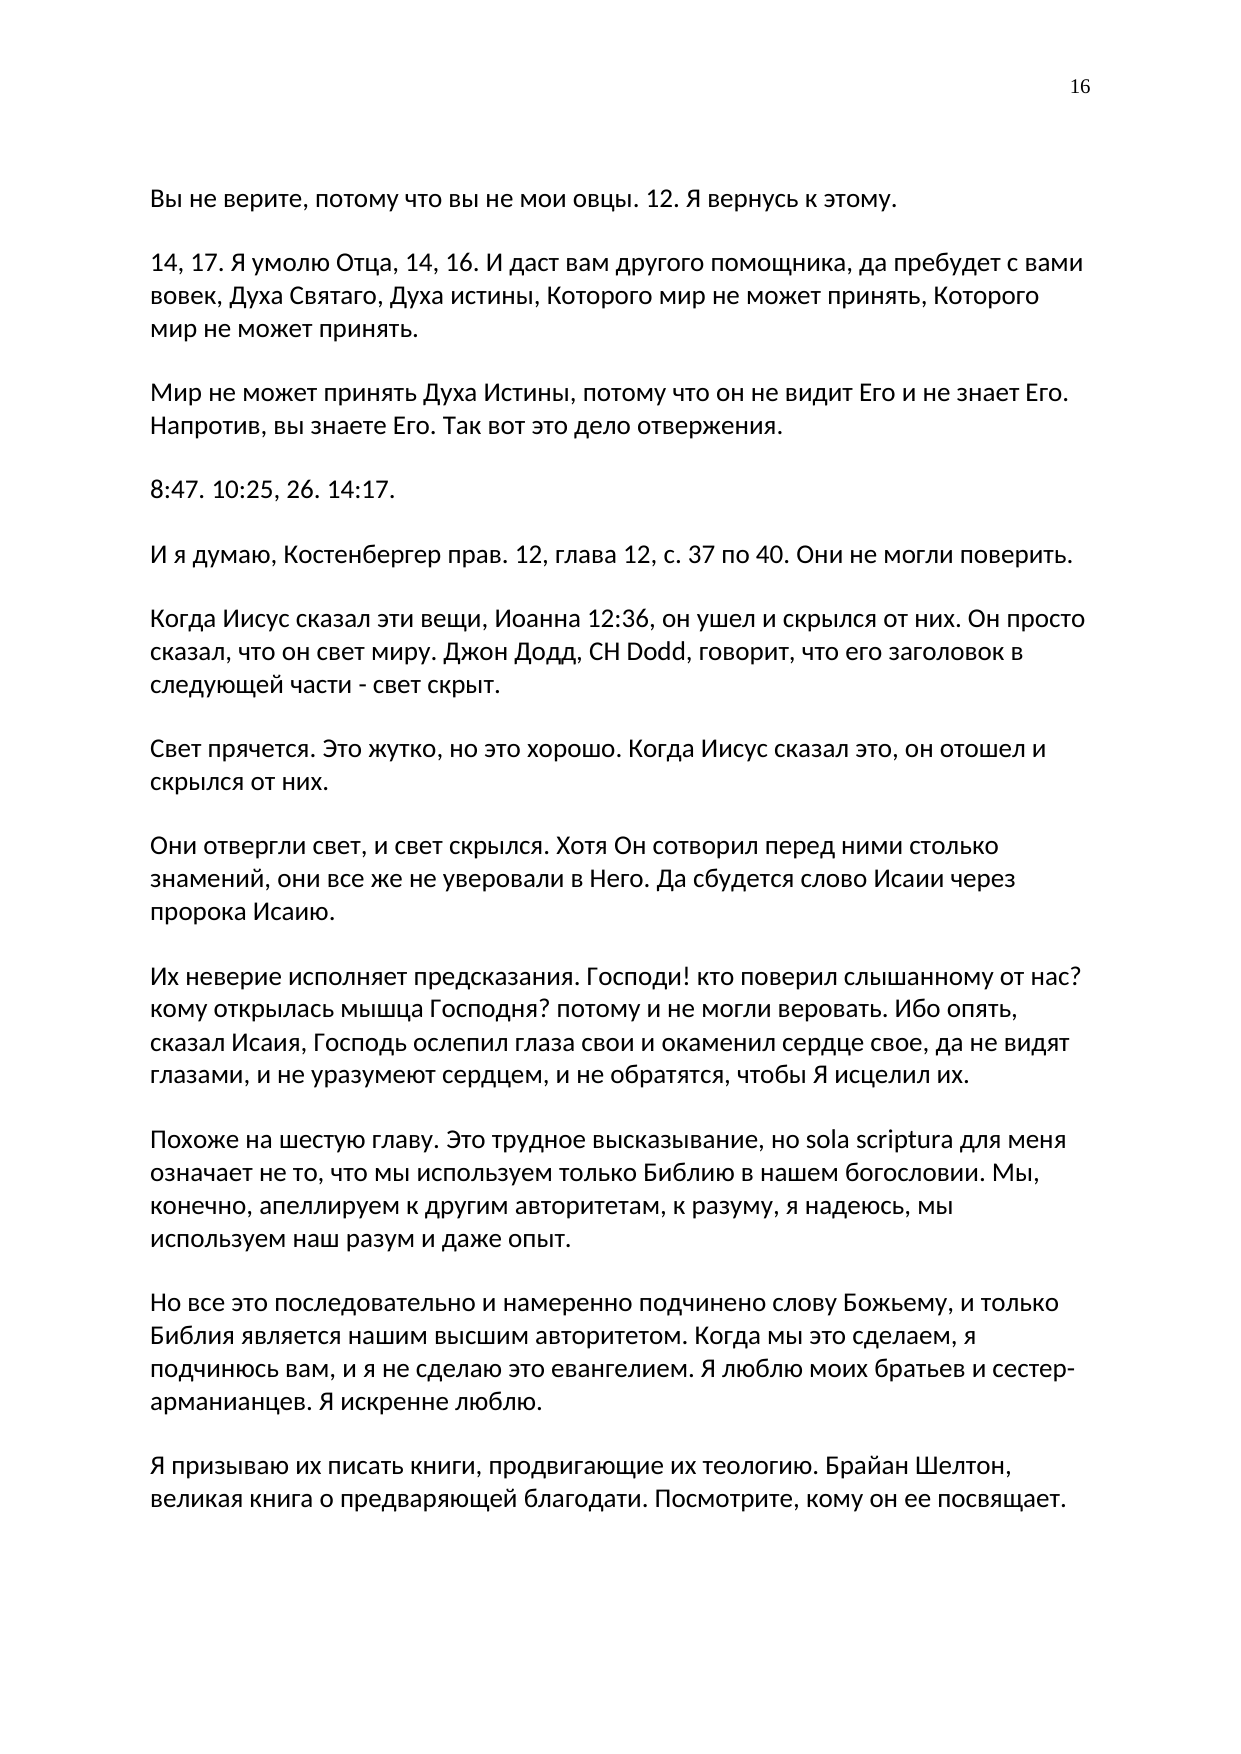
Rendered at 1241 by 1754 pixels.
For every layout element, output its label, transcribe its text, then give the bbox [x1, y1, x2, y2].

text Мир не может принять Духа Истины, потому что он не видит Его и не знает Его. Напротив, вы знаете Его. Так вот это дело отвержения. [150, 376, 1090, 442]
text Похоже на шестую главу. Это трудное высказывание, но sola scriptura для меня означает не то, что мы используем только Библию в нашем богословии. Мы, конечно, апеллируем к другим авторитетам, к разуму, я надеюсь, мы используем наш разум и даже опыт. [150, 1122, 1090, 1254]
text И я думаю, Костенбергер прав. 12, глава 12, с. 37 по 40. Они не могли поверить. [150, 537, 1090, 570]
text Их неверие исполняет предсказания. Господи! кто поверил слышанному от нас? кому открылась мышца Господня? потому и не могли веровать. Ибо опять, сказал Исаия, Господь ослепил глаза свои и окаменил сердце свое, да не видят глазами, и не уразумеют сердцем, и не обратятся, чтобы Я исцелил их. [150, 959, 1090, 1091]
text Когда Иисус сказал эти вещи, Иоанна 12:36, он ушел и скрылся от них. Он просто сказал, что он свет миру. Джон Додд, CH Dodd, говорит, что его заголовок в следующей части - свет скрыт. [150, 601, 1090, 700]
text 14, 17. Я умолю Отца, 14, 16. И даст вам другого помощника, да пребудет с вами вовек, Духа Святаго, Духа истины, Которого мир не может принять, Которого мир не может принять. [150, 245, 1090, 344]
text Но все это последовательно и намеренно подчинено слову Божьему, и только Библия является нашим высшим авторитетом. Когда мы это сделаем, я подчинюсь вам, и я не сделаю это евангелием. Я люблю моих братьев и сестер-арманианцев. Я искренне люблю. [150, 1285, 1090, 1417]
text Они отвергли свет, и свет скрылся. Хотя Он сотворил перед ними столько знамений, они все же не уверовали в Него. Да сбудется слово Исаии через пророка Исаию. [150, 828, 1090, 927]
text Я призываю их писать книги, продвигающие их теологию. Брайан Шелтон, великая книга о предваряющей благодати. Посмотрите, кому он ее посвящает. [150, 1448, 1090, 1514]
text Вы не верите, потому что вы не мои овцы. 12. Я вернусь к этому. [150, 181, 1090, 214]
text 8:47. 10:25, 26. 14:17. [150, 473, 1090, 506]
text Свет прячется. Это жутко, но это хорошо. Когда Иисус сказал это, он отошел и скрылся от них. [150, 731, 1090, 797]
